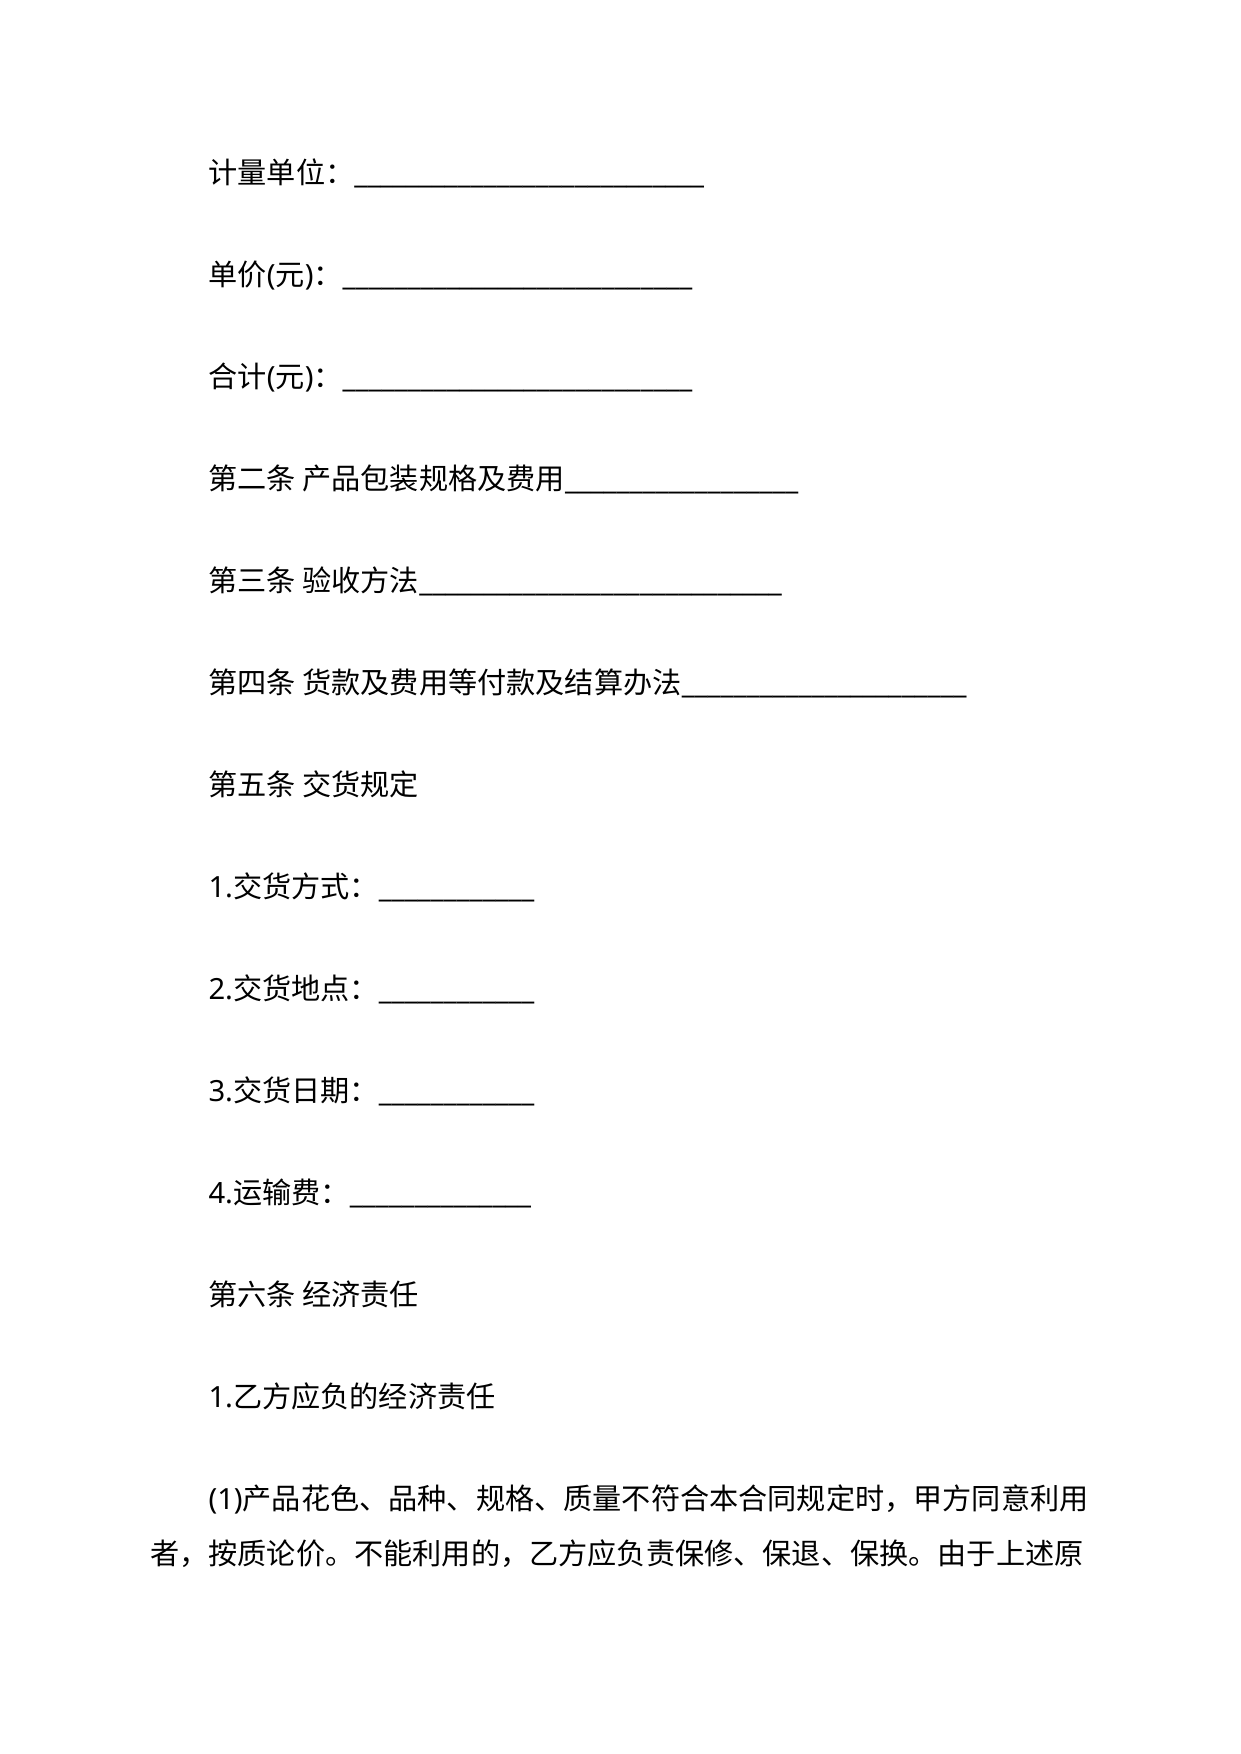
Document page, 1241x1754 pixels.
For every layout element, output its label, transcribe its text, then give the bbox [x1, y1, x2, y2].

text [150, 1475, 1090, 1573]
text 2.交货地点：____________ [150, 966, 1090, 1008]
text 第二条 产品包装规格及费用__________________ [150, 456, 1090, 498]
text 第四条 货款及费用等付款及结算办法______________________ [150, 660, 1090, 702]
text 3.交货日期：____________ [150, 1068, 1090, 1110]
text 1.乙方应负的经济责任 [150, 1373, 1090, 1416]
text 第五条 交货规定 [150, 762, 1090, 804]
text 第三条 验收方法____________________________ [150, 558, 1090, 600]
text 合计(元)：___________________________ [150, 354, 1090, 396]
text 4.运输费：______________ [150, 1169, 1090, 1212]
text 计量单位：___________________________ [150, 150, 1090, 192]
text 1.交货方式：____________ [150, 864, 1090, 906]
text 第六条 经济责任 [150, 1272, 1090, 1314]
text 单价(元)：___________________________ [150, 252, 1090, 294]
